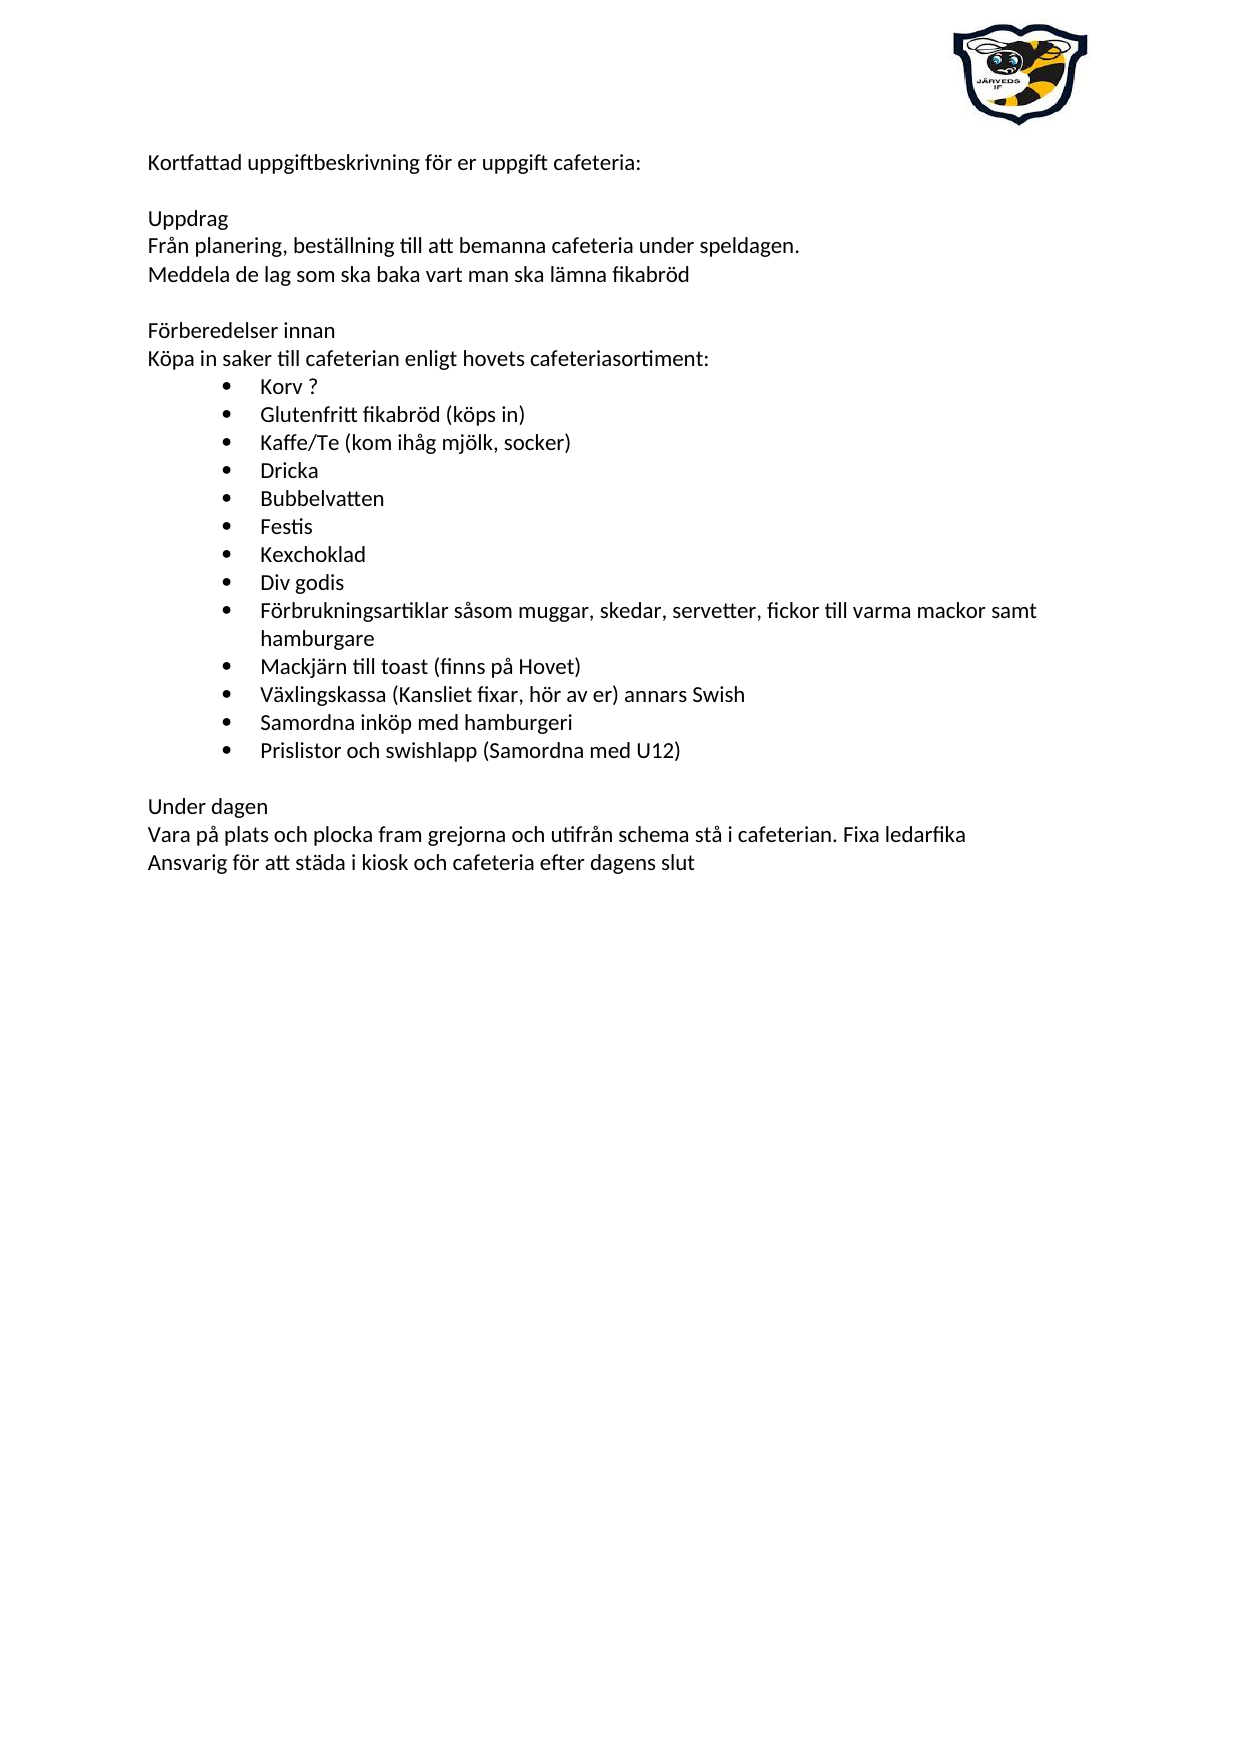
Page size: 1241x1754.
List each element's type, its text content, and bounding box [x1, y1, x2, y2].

list Glutenfritt fikabröd (köps in) [223, 400, 1093, 428]
text Från planering, beställning till att bemanna cafeteria under speldagen. [148, 232, 1093, 260]
text Meddela de lag som ska baka vart man ska lämna fikabröd [148, 260, 1093, 288]
text Förberedelser innan [148, 316, 1093, 344]
text Vara på plats och plocka fram grejorna och utifrån schema stå i cafeterian. Fixa ledarfika [148, 820, 1093, 848]
list Festis [223, 512, 1093, 540]
text Uppdrag [148, 204, 1093, 232]
list Prislistor och swishlapp (Samordna med U12) [223, 736, 1093, 764]
text Kortfattad uppgiftbeskrivning för er uppgift cafeteria: [148, 148, 1093, 176]
list Dricka [223, 456, 1093, 484]
picture [947, 18, 1091, 129]
list Kexchoklad [223, 540, 1093, 568]
list Samordna inköp med hamburgeri [223, 708, 1093, 736]
list Korv ? [223, 372, 1093, 400]
text Köpa in saker till cafeterian enligt hovets cafeteriasortiment: [148, 344, 1093, 372]
list Växlingskassa (Kansliet fixar, hör av er) annars Swish [223, 680, 1093, 708]
list Mackjärn till toast (finns på Hovet) [223, 652, 1093, 680]
list Förbrukningsartiklar såsom muggar, skedar, servetter, fickor till varma mackor samt hamburgare [223, 596, 1093, 652]
list Kaffe/Te (kom ihåg mjölk, socker) [223, 428, 1093, 456]
list Bubbelvatten [223, 484, 1093, 512]
text Ansvarig för att städa i kiosk och cafeteria efter dagens slut [148, 848, 1093, 876]
list Div godis [223, 568, 1093, 596]
text Under dagen [148, 792, 1093, 820]
